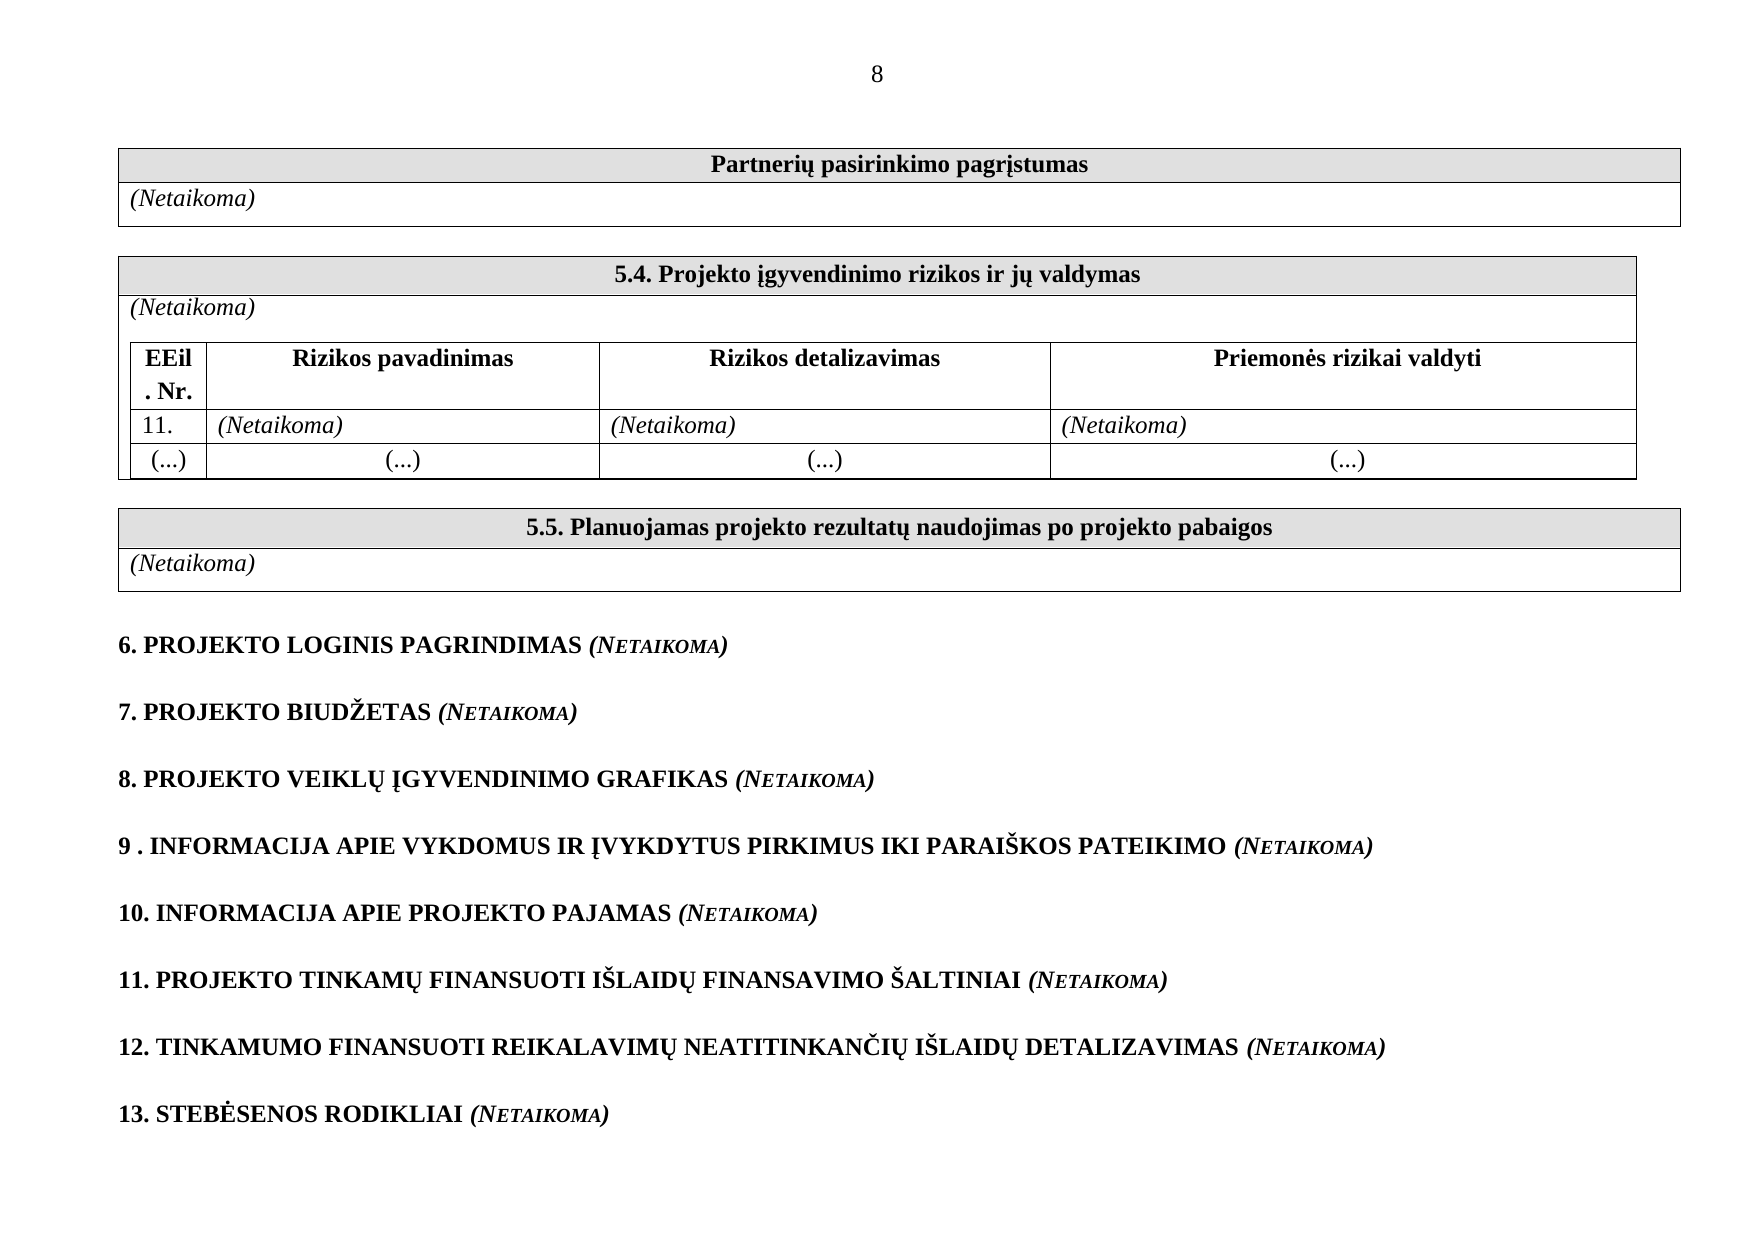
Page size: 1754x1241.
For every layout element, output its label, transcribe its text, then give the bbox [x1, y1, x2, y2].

text 9 . INFORMACIJA APIE VYKDOMUS IR ĮVYKDYTUS PIRKIMUS IKI PARAIŠKOS PATEIKIMO (Netaikoma) [118, 831, 1636, 860]
text 13. STEBĖSENOS RODIKLIAI (Netaikoma) [118, 1099, 1636, 1128]
text 11. PROJEKTO TINKAMŲ FINANSUOTI IŠLAIDŲ FINANSAVIMO ŠALTINIAI (Netaikoma) [118, 965, 1636, 994]
text 12. TINKAMUMO FINANSUOTI REIKALAVIMŲ NEATITINKANČIŲ IŠLAIDŲ DETALIZAVIMAS (Netaikoma) [118, 1032, 1636, 1061]
table_header 5.5. Planuojamas projekto rezultatų naudojimas po projekto pabaigos [119, 509, 1680, 547]
text 6. PROJEKTO LOGINIS PAGRINDIMAS (Netaikoma) [118, 630, 1636, 659]
table_cell (Netaikoma) [119, 183, 1680, 226]
table_cell (Netaikoma) [119, 549, 1680, 591]
text 7. PROJEKTO BIUDŽETAS (Netaikoma) [118, 697, 1636, 726]
text 8. PROJEKTO VEIKLŲ ĮGYVENDINIMO GRAFIKAS (Netaikoma) [118, 764, 1636, 793]
table_cell (Netaikoma) [119, 296, 1636, 478]
text 10. INFORMACIJA APIE PROJEKTO PAJAMAS (Netaikoma) [118, 898, 1636, 927]
table_header 5.4. Projekto įgyvendinimo rizikos ir jų valdymas [119, 257, 1636, 294]
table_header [119, 149, 1680, 182]
